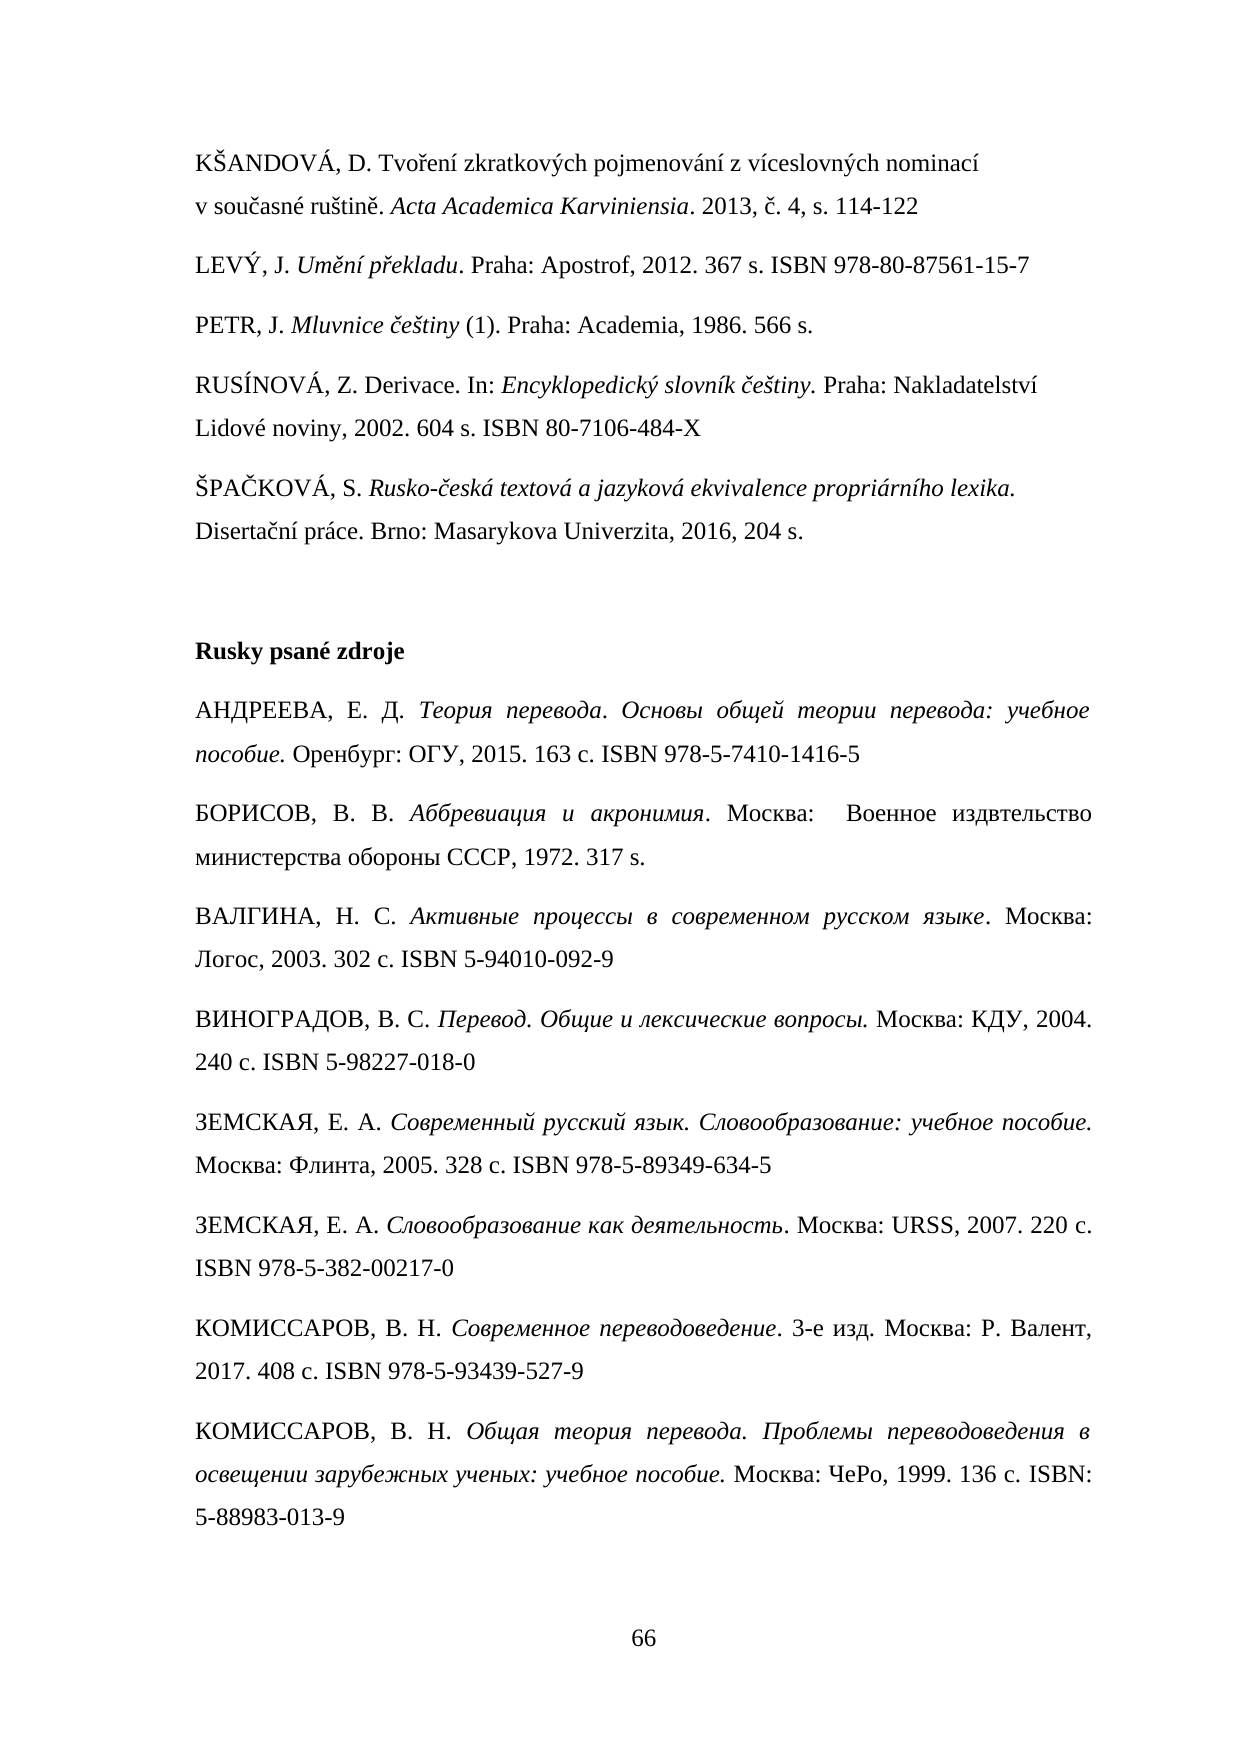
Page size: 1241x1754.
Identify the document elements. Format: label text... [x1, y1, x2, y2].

text ВАЛГИНА, Н. С. Активные процессы в современном русском языке. Москва: Логос, 2003. 302 с. ISBN 5-94010-092-9 [195, 901, 1092, 973]
text АНДРЕЕВА, Е. Д. Теория перевода. Основы общей теории перевода: учебное пособие. Оренбург: ОГУ, 2015. 163 с. ISBN 978-5-7410-1416-5 [195, 696, 1092, 767]
text LEVÝ, J. Umění překladu. Praha: Apostrof, 2012. 367 s. ISBN 978-80-87561-15-7 [195, 251, 1092, 279]
text ВИНОГРАДОВ, В. С. Перевод. Общие и лексические вопросы. Москва: КДУ, 2004. 240 с. ISBN 5-98227-018-0 [195, 1004, 1092, 1076]
text ЗЕМСКАЯ, Е. А. Современный русский язык. Словообразование: учебное пособие. Москва: Флинта, 2005. 328 с. ISBN 978-5-89349-634-5 [195, 1107, 1092, 1179]
text КОМИССАРОВ, В. Н. Общая теория перевода. Проблемы переводоведения в освещении зарубежных ученых: учебное пособие. Москва: ЧеРо, 1999. 136 с. ISBN: 5-88983-013-9 [195, 1416, 1092, 1531]
text БОРИСОВ, В. В. Аббревиация и акронимия. Москва: Военное издвтельство министерства обороны СССР, 1972. 317 s. [195, 798, 1092, 870]
text ŠPAČKOVÁ, S. Rusko-česká textová a jazyková ekvivalence propriárního lexika. Disertační práce. Brno: Masarykova Univerzita, 2016, 204 s. [195, 473, 1092, 545]
text КОМИССАРОВ, В. Н. Современное переводоведение. 3-е изд. Москва: Р. Валент, 2017. 408 с. ISBN 978-5-93439-527-9 [195, 1313, 1092, 1385]
text RUSÍNOVÁ, Z. Derivace. In: Encyklopedický slovník češtiny. Praha: Nakladatelství Lidové noviny, 2002. 604 s. ISBN 80-7106-484-X [195, 370, 1092, 442]
text KŠANDOVÁ, D. Tvoření zkratkových pojmenování z víceslovných nominací v současné ruštině. Acta Academica Karviniensia. 2013, č. 4, s. 114-122 [195, 148, 1092, 219]
text Rusky psané zdroje [195, 636, 1092, 664]
text PETR, J. Mluvnice češtiny (1). Praha: Academia, 1986. 566 s. [195, 310, 1092, 339]
text ЗЕМСКАЯ, Е. А. Словообразование как деятельность. Москва: URSS, 2007. 220 с. ISBN 978-5-382-00217-0 [195, 1210, 1092, 1282]
